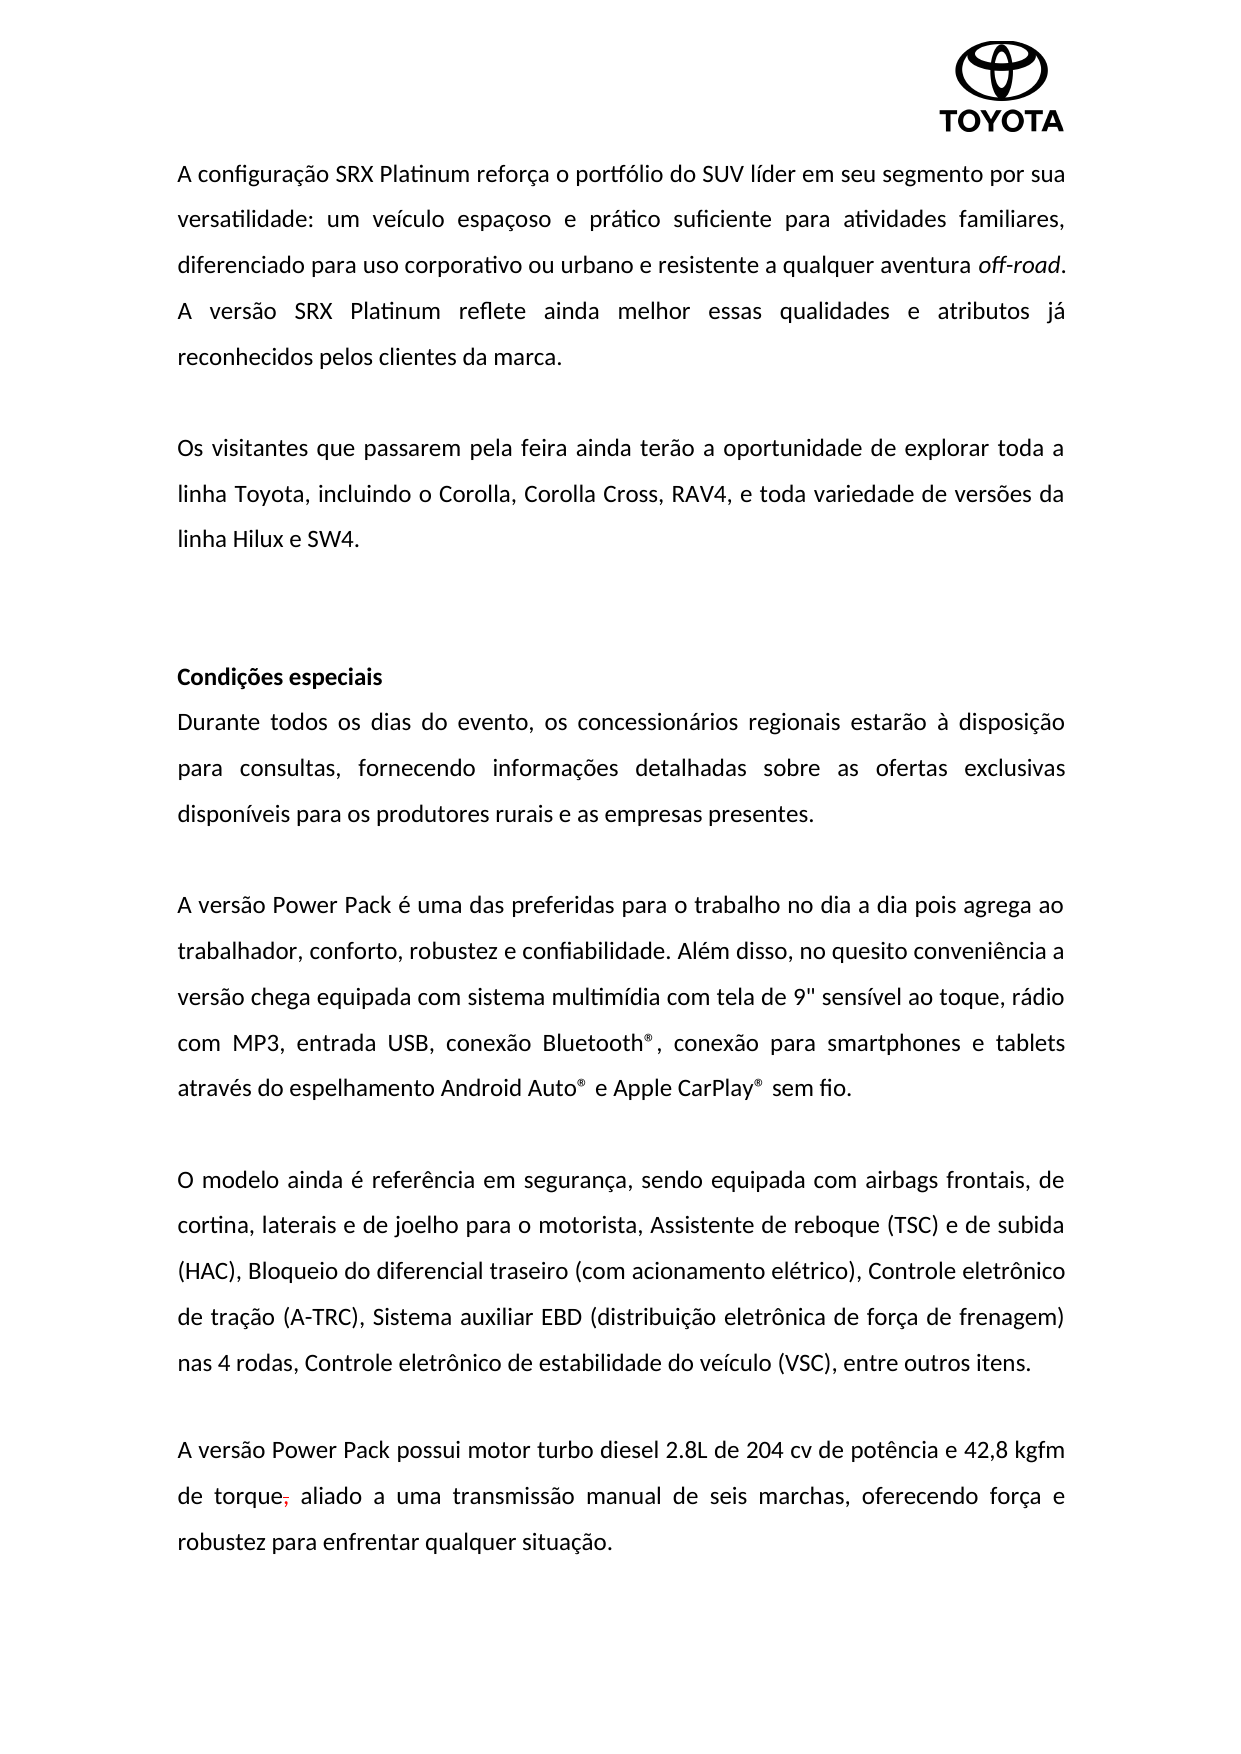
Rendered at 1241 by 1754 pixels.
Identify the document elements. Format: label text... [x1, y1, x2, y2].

text A versão Power Pack possui motor turbo diesel 2.8L de 204 cv de potência e 42,8 kgfm de torque, aliado a uma transmissão manual de seis marchas, oferecendo força e robustez para enfrentar qualquer situação. [177, 1434, 1067, 1556]
text Condições especiais [177, 661, 1067, 691]
text A configuração SRX Platinum reforça o portfólio do SUV líder em seu segmento por sua versatilidade: um veículo espaçoso e prático suficiente para atividades familiares, diferenciado para uso corporativo ou urbano e resistente a qualquer aventura off-road. A versão SRX Platinum reflete ainda melhor essas qualidades e atributos já reconhecidos pelos clientes da marca. [177, 158, 1067, 371]
text Os visitantes que passarem pela feira ainda terão a oportunidade de explorar toda a linha Toyota, incluindo o Corolla, Corolla Cross, RAV4, e toda variedade de versões da linha Hilux e SW4. [177, 432, 1067, 554]
picture [939, 41, 1064, 132]
text A versão Power Pack é uma das preferidas para o trabalho no dia a dia pois agrega ao trabalhador, conforto, robustez e confiabilidade. Além disso, no quesito conveniência a versão chega equipada com sistema multimídia com tela de 9" sensível ao toque, rádio com MP3, entrada USB, conexão Bluetooth®, conexão para smartphones e tablets através do espelhamento Android Auto® e Apple CarPlay® sem fio. [177, 889, 1067, 1103]
text O modelo ainda é referência em segurança, sendo equipada com airbags frontais, de cortina, laterais e de joelho para o motorista, Assistente de reboque (TSC) e de subida (HAC), Bloqueio do diferencial traseiro (com acionamento elétrico), Controle eletrônico de tração (A-TRC), Sistema auxiliar EBD (distribuição eletrônica de força de frenagem) nas 4 rodas, Controle eletrônico de estabilidade do veículo (VSC), entre outros itens. [177, 1164, 1067, 1377]
text Durante todos os dias do evento, os concessionários regionais estarão à disposição para consultas, fornecendo informações detalhadas sobre as ofertas exclusivas disponíveis para os produtores rurais e as empresas presentes. [177, 707, 1067, 828]
